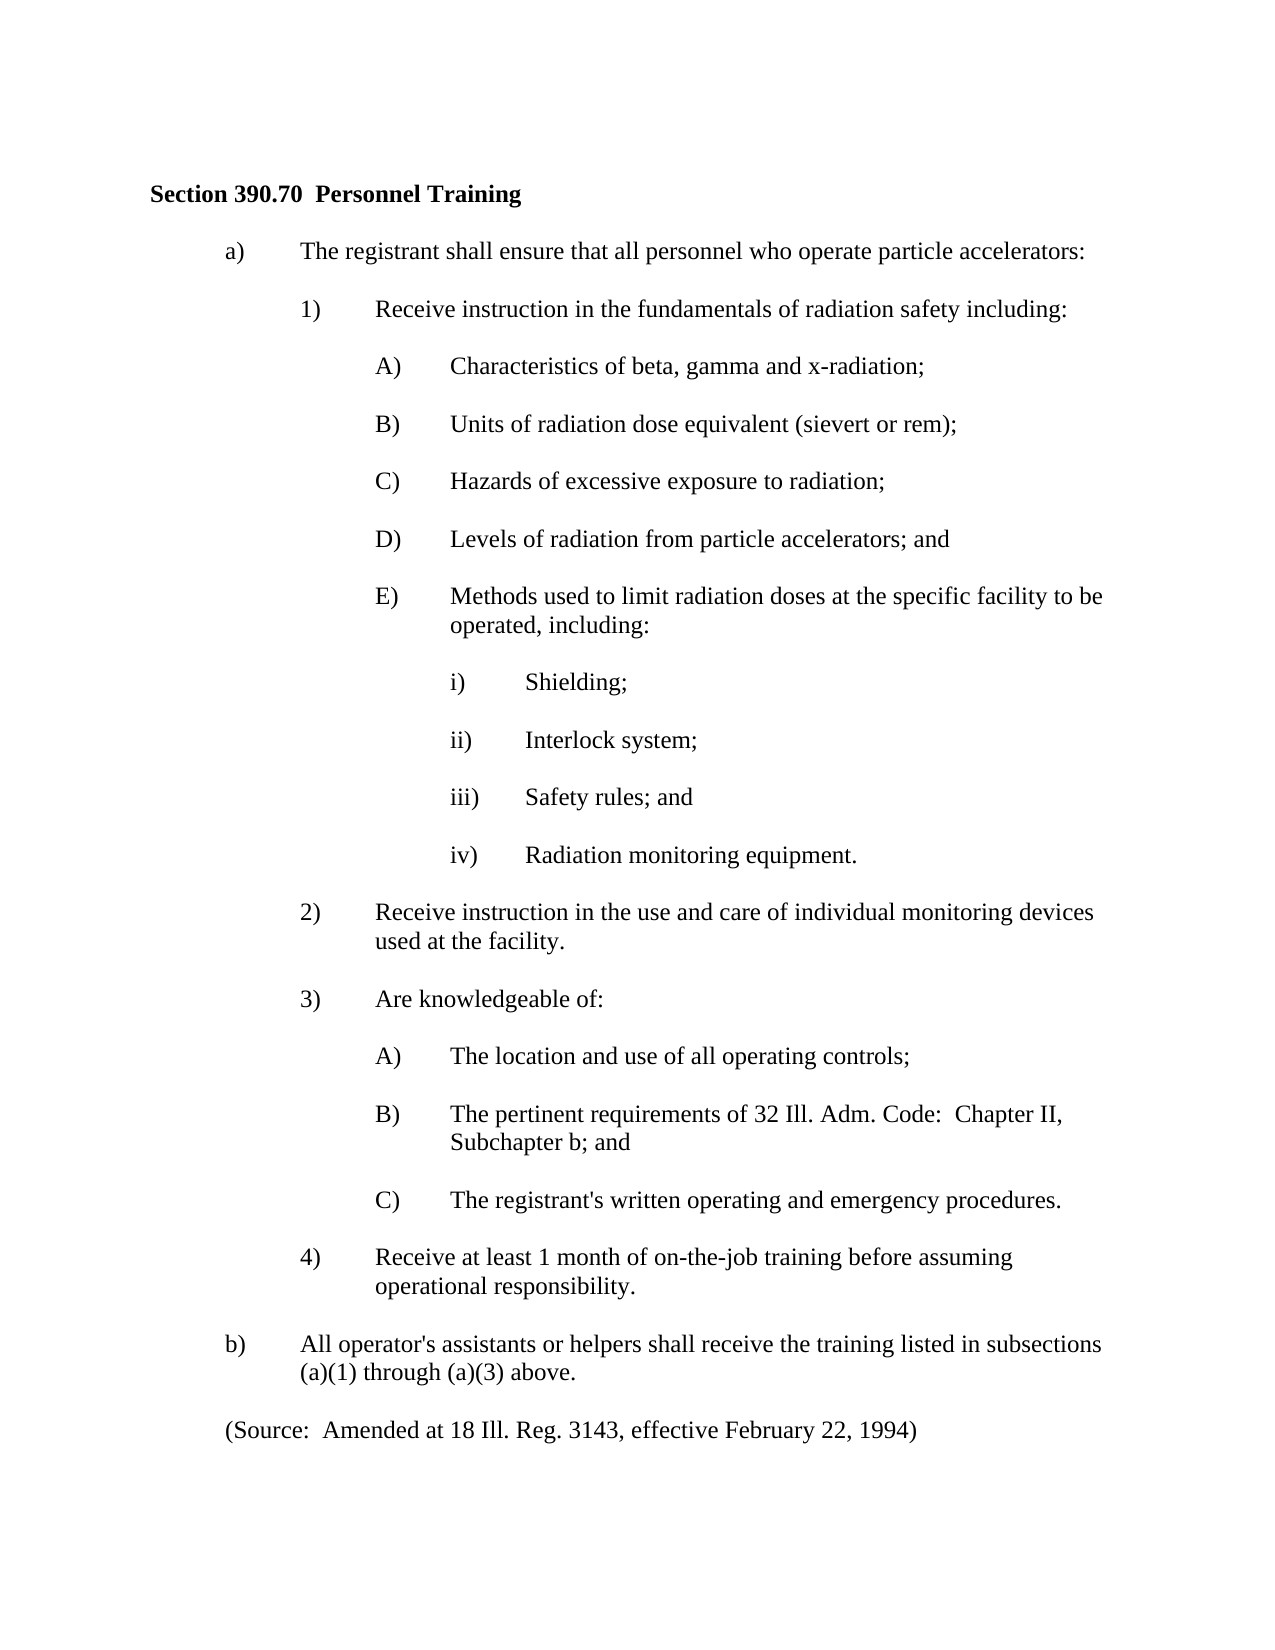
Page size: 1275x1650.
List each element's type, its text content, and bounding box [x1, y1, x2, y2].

text 1) Receive instruction in the fundamentals of radiation safety including: [300, 294, 1125, 322]
text 4) Receive at least 1 month of on-the-job training before assuming operational responsibility. [300, 1242, 1125, 1300]
text A) The location and use of all operating controls; [375, 1041, 1125, 1070]
text B) Units of radiation dose equivalent (sievert or rem); [375, 409, 1125, 437]
text 3) Are knowledgeable of: [300, 984, 1125, 1012]
text C) Hazards of excessive exposure to radiation; [375, 466, 1125, 495]
text a) The registrant shall ensure that all personnel who operate particle accelerators: [225, 236, 1125, 265]
text B) The pertinent requirements of 32 Ill. Adm. Code: Chapter II, Subchapter b; and [375, 1099, 1125, 1156]
text i) Shielding; [450, 667, 1125, 696]
text D) Levels of radiation from particle accelerators; and [375, 524, 1125, 552]
text 2) Receive instruction in the use and care of individual monitoring devices used at the facility. [300, 897, 1125, 955]
text iv) Radiation monitoring equipment. [450, 840, 1125, 869]
text E) Methods used to limit radiation doses at the specific facility to be operated, including: [375, 581, 1125, 639]
text C) The registrant's written operating and emergency procedures. [375, 1185, 1125, 1214]
text A) Characteristics of beta, gamma and x-radiation; [375, 351, 1125, 380]
text b) All operator's assistants or helpers shall receive the training listed in subsections (a)(1) through (a)(3) above. [225, 1329, 1125, 1386]
text iii) Safety rules; and [450, 782, 1125, 811]
text (Source: Amended at 18 Ill. Reg. 3143, effective February 22, 1994) [225, 1415, 1125, 1444]
text Section 390.70 Personnel Training [150, 179, 1125, 207]
text ii) Interlock system; [450, 725, 1125, 754]
